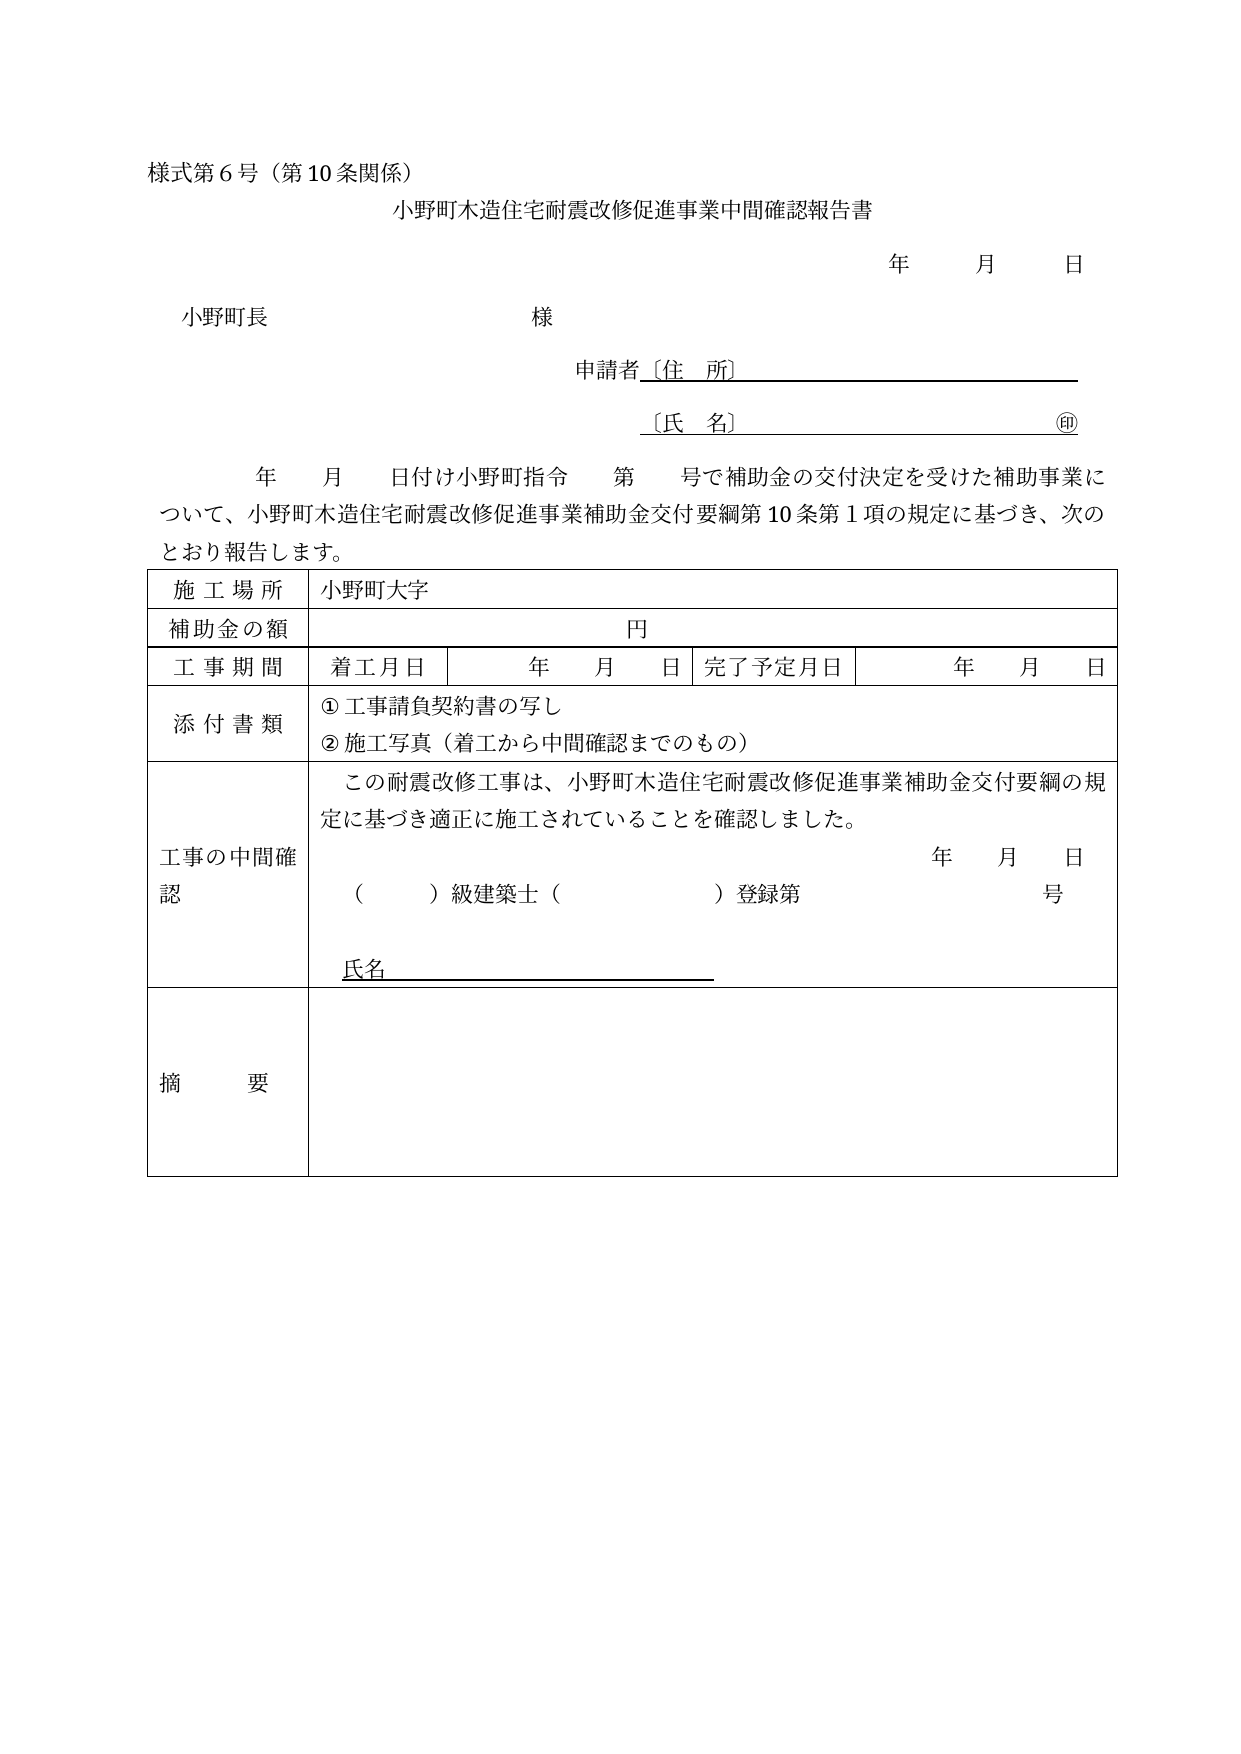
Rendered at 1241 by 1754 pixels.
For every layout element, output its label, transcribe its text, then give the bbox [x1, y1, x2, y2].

table_cell この耐震改修工事は、小野町木造住宅耐震改修促進事業補助金交付要綱の規定に基づき適正に施工されていることを確認しました。 年 月 日 （ ）級建築士（ ）登録第 号 氏名 [309, 762, 1117, 987]
table_header 小野町木造住宅耐震改修促進事業中間確認報告書 年 月 日 小野町長 様 申請者〔住 所〕 〔氏 名〕 ㊞ 年 月 日付け小野町指令 第 号で補助金の交付決定を受けた補助事業について、小野町木造住宅耐震改修促進事業補助金交付要綱第10条第１項の規定に基づき、次のとおり報告します。 [148, 191, 1118, 569]
table_cell ①工事請負契約書の写し ②施工写真（着工から中間確認までのもの） [309, 686, 1117, 761]
table_cell 着工月日 [309, 648, 447, 685]
table_cell 年 月 日 [448, 648, 692, 685]
table_cell 摘 要 [148, 988, 308, 1176]
table_cell 年 月 日 [856, 648, 1117, 685]
table_cell 施工場所 [148, 570, 308, 608]
table_cell 補助金の額 [148, 609, 308, 646]
table_cell 完了予定月日 [693, 648, 855, 685]
table_cell 工事期間 [148, 648, 308, 685]
table_cell 工事の中間確認 [148, 762, 308, 987]
table_cell 添付書類 [148, 686, 308, 761]
table_cell 小野町大字 [309, 570, 1117, 608]
table_cell [309, 988, 1117, 1176]
table_cell 円 [309, 609, 1117, 646]
text 様式第６号（第10条関係） [148, 153, 1092, 191]
